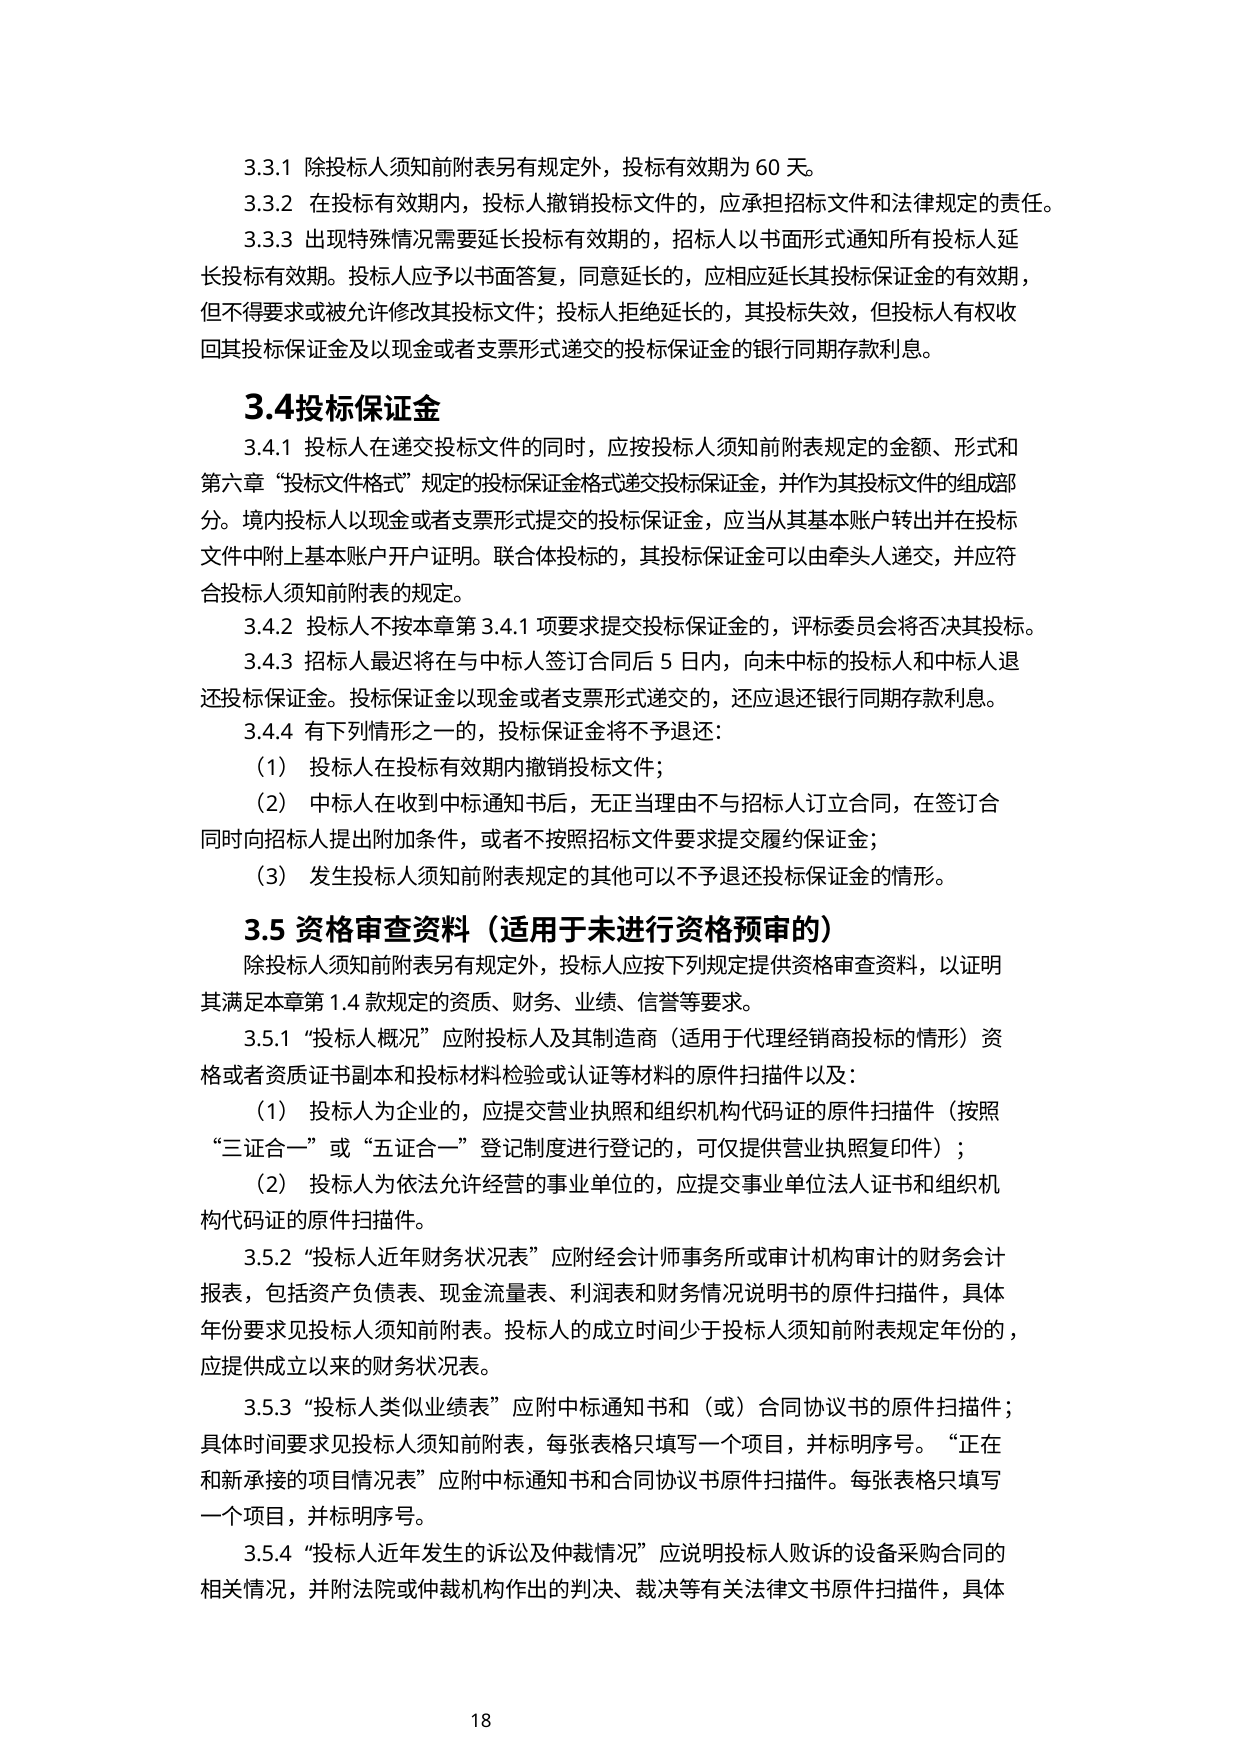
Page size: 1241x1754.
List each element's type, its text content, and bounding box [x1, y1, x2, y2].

list 资格审查资料（适用于未进行资格预审的） [244, 906, 1053, 948]
text 除投标人须知前附表另有规定外，投标人应按下列规定提供资格审查资料，以证明其满足本章第 1.4 款规定的资质、财务、业绩、信誉等要求。 [200, 948, 1020, 1017]
list 投标人不按本章第 3.4.1 项要求提交投标保证金的，评标委员会将否决其投标。 [244, 612, 1053, 640]
list 发生投标人须知前附表规定的其他可以不予退还投标保证金的情形。 [244, 859, 1053, 891]
list 招标人最迟将在与中标人签订合同后 5 日内，向未中标的投标人和中标人退还投标保证金。投标保证金以现金或者支票形式递交的，还应退还银行同期存款利息。 [200, 644, 1020, 712]
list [200, 1536, 1008, 1604]
list “投标人近年财务状况表”应附经会计师事务所或审计机构审计的财务会计报表，包括资产负债表、现金流量表、利润表和财务情况说明书的原件扫描件，具体年份要求见投标人须知前附表。投标人的成立时间少于投标人须知前附表规定年份的，应提供成立以来的财务状况表。 [200, 1240, 1008, 1381]
list 投标人为依法允许经营的事业单位的，应提交事业单位法人证书和组织机构代码证的原件扫描件。 [200, 1167, 1008, 1235]
list 出现特殊情况需要延长投标有效期的，招标人以书面形式通知所有投标人延长投标有效期。投标人应予以书面答复，同意延长的，应相应延长其投标保证金的有效期，但不得要求或被允许修改其投标文件；投标人拒绝延长的，其投标失效，但投标人有权收回其投标保证金及以现金或者支票形式递交的投标保证金的银行同期存款利息。 [200, 222, 1020, 363]
list 投标保证金 [244, 382, 1053, 430]
list “投标人类似业绩表”应附中标通知书和（或）合同协议书的原件扫描件；具体时间要求见投标人须知前附表，每张表格只填写一个项目，并标明序号。“正在和新承接的项目情况表”应附中标通知书和合同协议书原件扫描件。每张表格只填写一个项目，并标明序号。 [200, 1390, 1003, 1531]
list 中标人在收到中标通知书后，无正当理由不与招标人订立合同，在签订合同时向招标人提出附加条件，或者不按照招标文件要求提交履约保证金； [200, 786, 1008, 854]
list 有下列情形之一的，投标保证金将不予退还： [244, 717, 1053, 745]
list 投标人在投标有效期内撤销投标文件； [244, 750, 1053, 781]
list 投标人为企业的，应提交营业执照和组织机构代码证的原件扫描件（按照“三证合一”或“五证合一”登记制度进行登记的，可仅提供营业执照复印件）； [200, 1094, 1008, 1162]
list 除投标人须知前附表另有规定外，投标有效期为 60 天。 [244, 150, 1053, 182]
list 在投标有效期内，投标人撤销投标文件的，应承担招标文件和法律规定的责任。 [244, 186, 1053, 218]
list “投标人概况”应附投标人及其制造商（适用于代理经销商投标的情形）资格或者资质证书副本和投标材料检验或认证等材料的原件扫描件以及： [200, 1021, 1003, 1089]
list 投标人在递交投标文件的同时，应按投标人须知前附表规定的金额、形式和第六章“投标文件格式”规定的投标保证金格式递交投标保证金，并作为其投标文件的组成部分。境内投标人以现金或者支票形式提交的投标保证金，应当从其基本账户转出并在投标文件中附上基本账户开户证明。联合体投标的，其投标保证金可以由牵头人递交，并应符合投标人须知前附表的规定。 [200, 430, 1020, 607]
